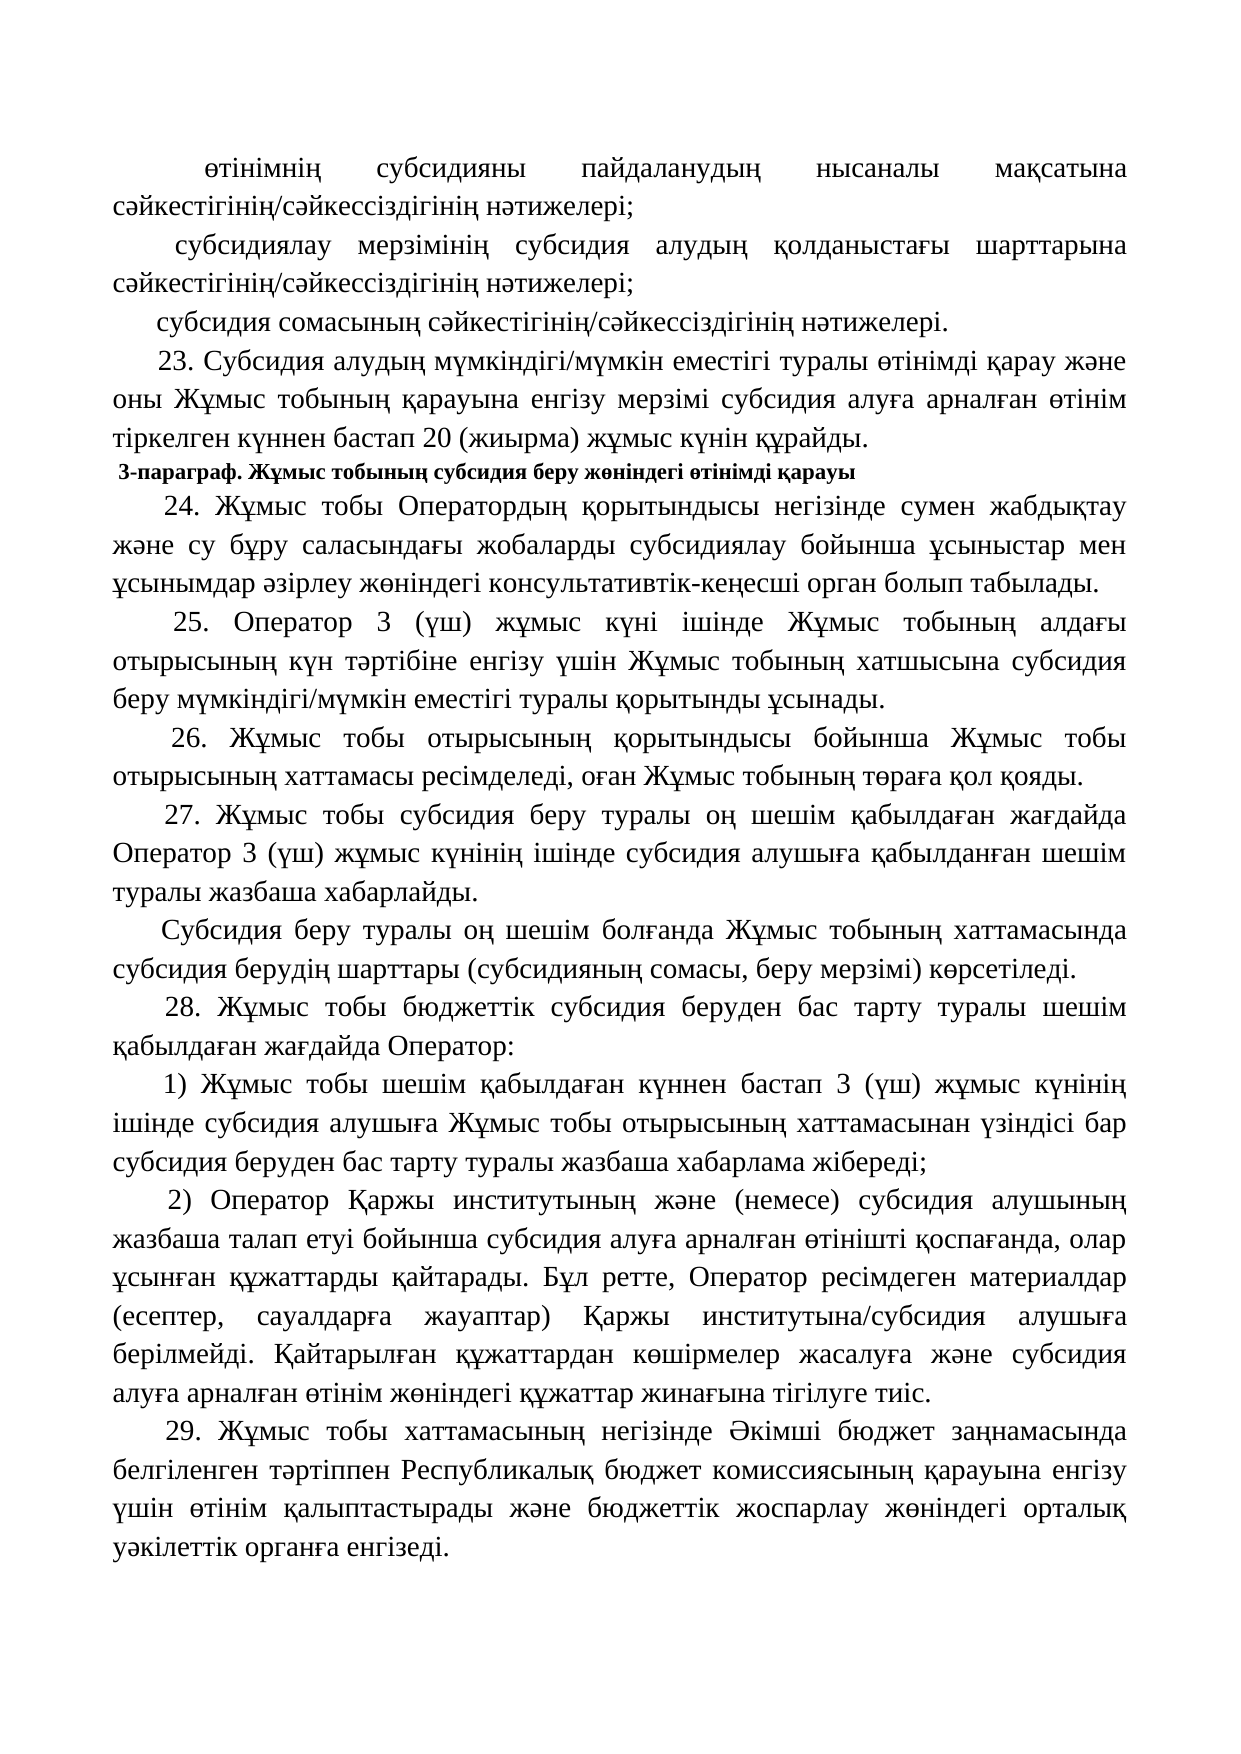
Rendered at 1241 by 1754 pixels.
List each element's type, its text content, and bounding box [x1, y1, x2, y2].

text субсидиялау мерзімінің субсидия алудың қолданыстағы шарттарына сәйкестігінің/сәйкессіздігінің нәтижелері; [112, 227, 1128, 299]
text 25. Оператор 3 (үш) жұмыс күні ішінде Жұмыс тобының алдағы отырысының күн тәртібіне енгізу үшін Жұмыс тобының хатшысына субсидия беру мүмкіндігі/мүмкін еместігі туралы қорытынды ұсынады. [112, 604, 1128, 715]
text 2) Оператор Қаржы институтының және (немесе) субсидия алушының жазбаша талап етуі бойынша субсидия алуға арналған өтінішті қоспағанда, олар ұсынған құжаттарды қайтарады. Бұл ретте, Оператор ресімдеген материалдар (есептер, сауалдарға жауаптар) Қаржы институтына/субсидия алушыға берілмейді. Қайтарылған құжаттардан көшірмелер жасалуға және субсидия алуға арналған өтінім жөніндегі құжаттар жинағына тігілуге тиіс. [112, 1182, 1128, 1408]
text 24. Жұмыс тобы Оператордың қорытындысы негізінде сумен жабдықтау және су бұру саласындағы жобаларды субсидиялау бойынша ұсыныстар мен ұсынымдар әзірлеу жөніндегі консультативтік-кеңесші орган болып табылады. [112, 488, 1128, 599]
text 1) Жұмыс тобы шешім қабылдаған күннен бастап 3 (үш) жұмыс күнінің ішінде субсидия алушыға Жұмыс тобы отырысының хаттамасынан үзіндісі бар субсидия беруден бас тарту туралы жазбаша хабарлама жібереді; [112, 1067, 1128, 1177]
text 23. Субсидия алудың мүмкіндігі/мүмкін еместігі туралы өтінімді қарау және оны Жұмыс тобының қарауына енгізу мерзімі субсидия алуға арналған өтінім тіркелген күннен бастап 20 (жиырма) жұмыс күнін құрайды. [112, 343, 1128, 453]
text 29. Жұмыс тобы хаттамасының негізінде Әкімші бюджет заңнамасында белгіленген тәртіппен Республикалық бюджет комиссиясының қарауына енгізу үшін өтінім қалыптастырады және бюджеттік жоспарлау жөніндегі орталық уәкілеттік органға енгізеді. [112, 1413, 1128, 1563]
text 26. Жұмыс тобы отырысының қорытындысы бойынша Жұмыс тобы отырысының хаттамасы ресімделеді, оған Жұмыс тобының төраға қол қояды. [112, 720, 1128, 792]
text 28. Жұмыс тобы бюджеттік субсидия беруден бас тарту туралы шешім қабылдаған жағдайда Оператор: [112, 989, 1128, 1062]
text 3-параграф. Жұмыс тобының субсидия беру жөніндегі өтінімді қарауы [112, 458, 1128, 485]
text өтінімнің субсидияны пайдаланудың нысаналы мақсатына сәйкестігінің/сәйкессіздігінің нәтижелері; [112, 150, 1128, 222]
text Субсидия беру туралы оң шешім болғанда Жұмыс тобының хаттамасында субсидия берудің шарттары (субсидияның сомасы, беру мерзімі) көрсетіледі. [112, 912, 1128, 984]
text 27. Жұмыс тобы субсидия беру туралы оң шешім қабылдаған жағдайда Оператор 3 (үш) жұмыс күнінің ішінде субсидия алушыға қабылданған шешім туралы жазбаша хабарлайды. [112, 797, 1128, 907]
text субсидия сомасының сәйкестігінің/сәйкессіздігінің нәтижелері. [112, 304, 1128, 338]
